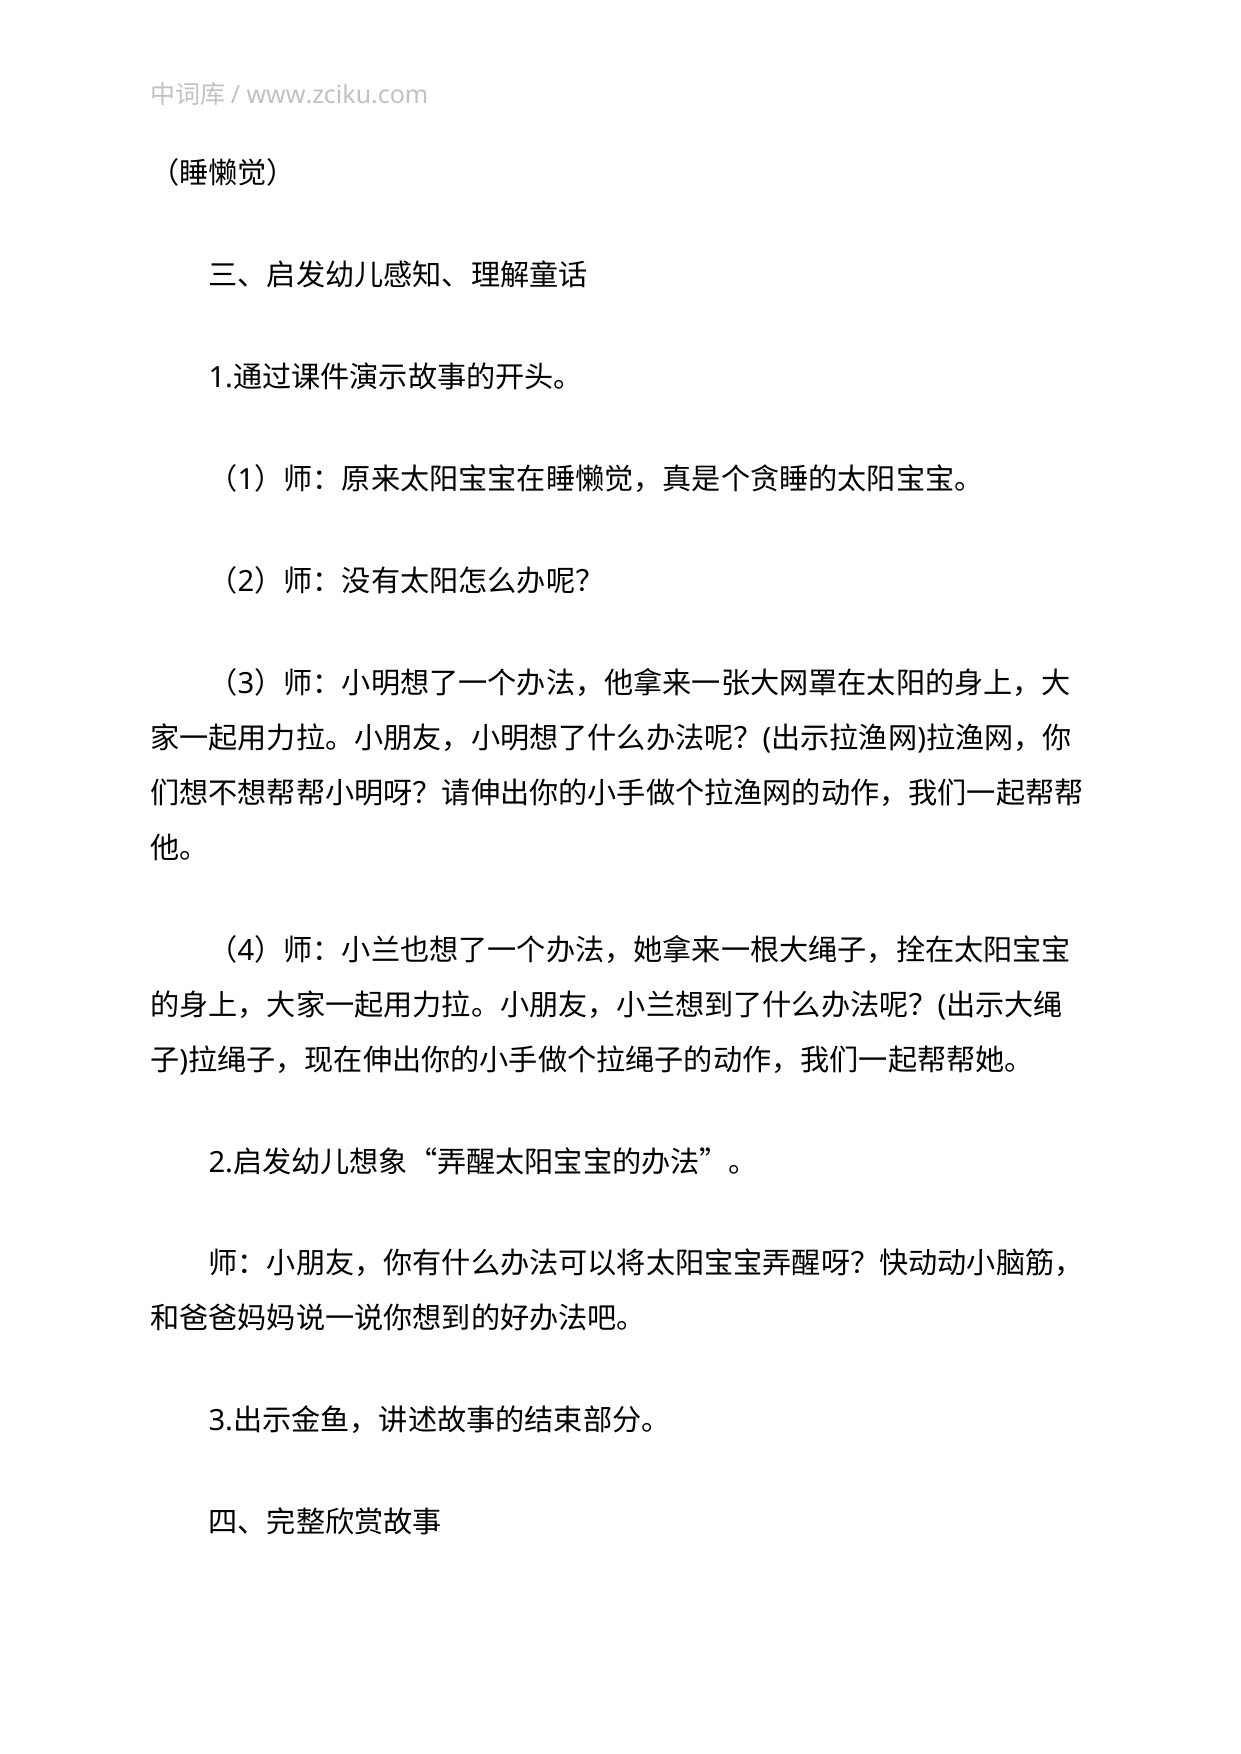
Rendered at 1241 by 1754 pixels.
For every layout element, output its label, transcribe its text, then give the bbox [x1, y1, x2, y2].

text 三、启发幼儿感知、理解童话 [150, 252, 1090, 294]
text （1）师：原来太阳宝宝在睡懒觉，真是个贪睡的太阳宝宝。 [150, 456, 1090, 498]
text 师：小朋友，你有什么办法可以将太阳宝宝弄醒呀？快动动小脑筋，和爸爸妈妈说一说你想到的好办法吧。 [150, 1240, 1090, 1337]
text 四、完整欣赏故事 [150, 1499, 1090, 1541]
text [150, 150, 1090, 192]
text 3.出示金鱼，讲述故事的结束部分。 [150, 1397, 1090, 1439]
text （4）师：小兰也想了一个办法，她拿来一根大绳子，拴在太阳宝宝的身上，大家一起用力拉。小朋友，小兰想到了什么办法呢？(出示大绳子)拉绳子，现在伸出你的小手做个拉绳子的动作，我们一起帮帮她。 [150, 926, 1090, 1078]
text 2.启发幼儿想象“弄醒太阳宝宝的办法”。 [150, 1138, 1090, 1181]
text 1.通过课件演示故事的开头。 [150, 353, 1090, 396]
text （3）师：小明想了一个办法，他拿来一张大网罩在太阳的身上，大家一起用力拉。小朋友，小明想了什么办法呢？(出示拉渔网)拉渔网，你们想不想帮帮小明呀？请伸出你的小手做个拉渔网的动作，我们一起帮帮他。 [150, 659, 1090, 867]
text （2）师：没有太阳怎么办呢？ [150, 557, 1090, 600]
